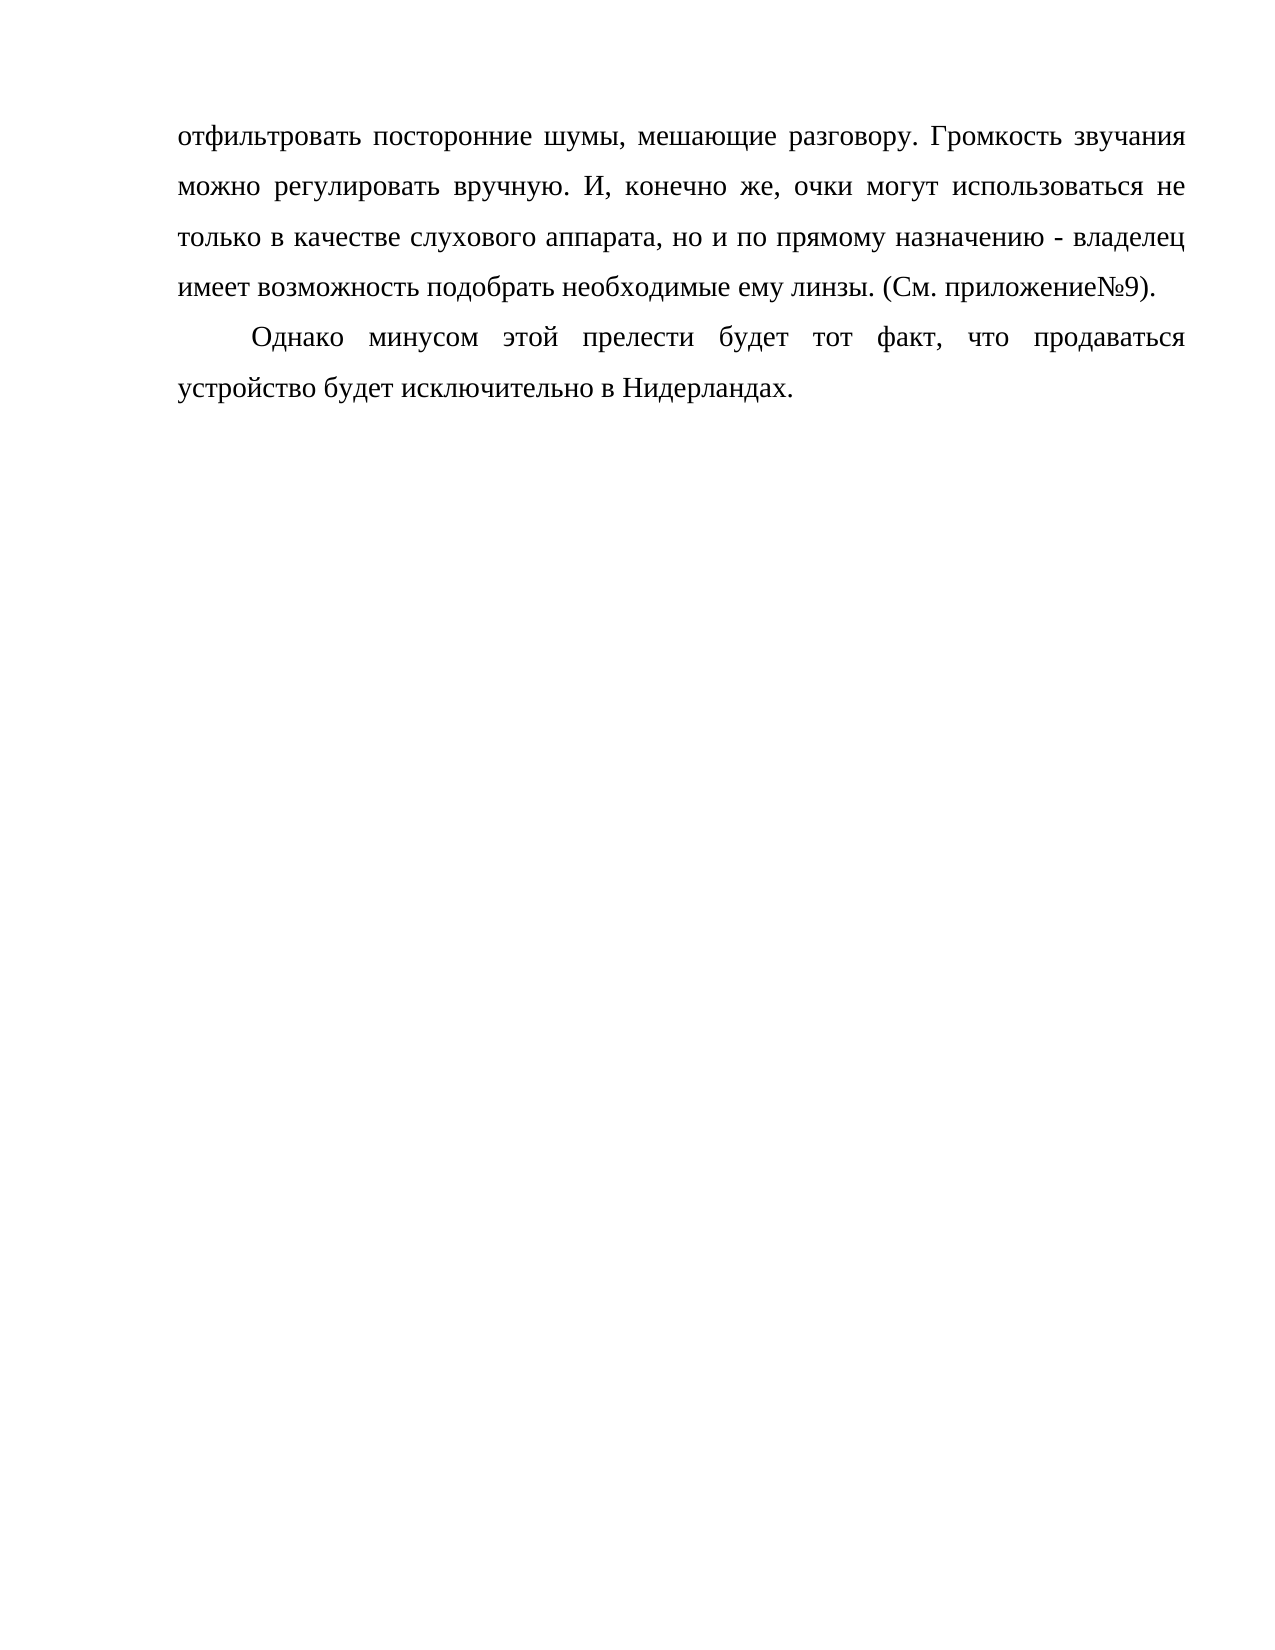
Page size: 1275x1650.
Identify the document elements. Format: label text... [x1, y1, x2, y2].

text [177, 118, 1186, 303]
text Однако минусом этой прелести будет тот факт, что продаваться устройство будет исключительно в Нидерландах. [177, 319, 1186, 403]
